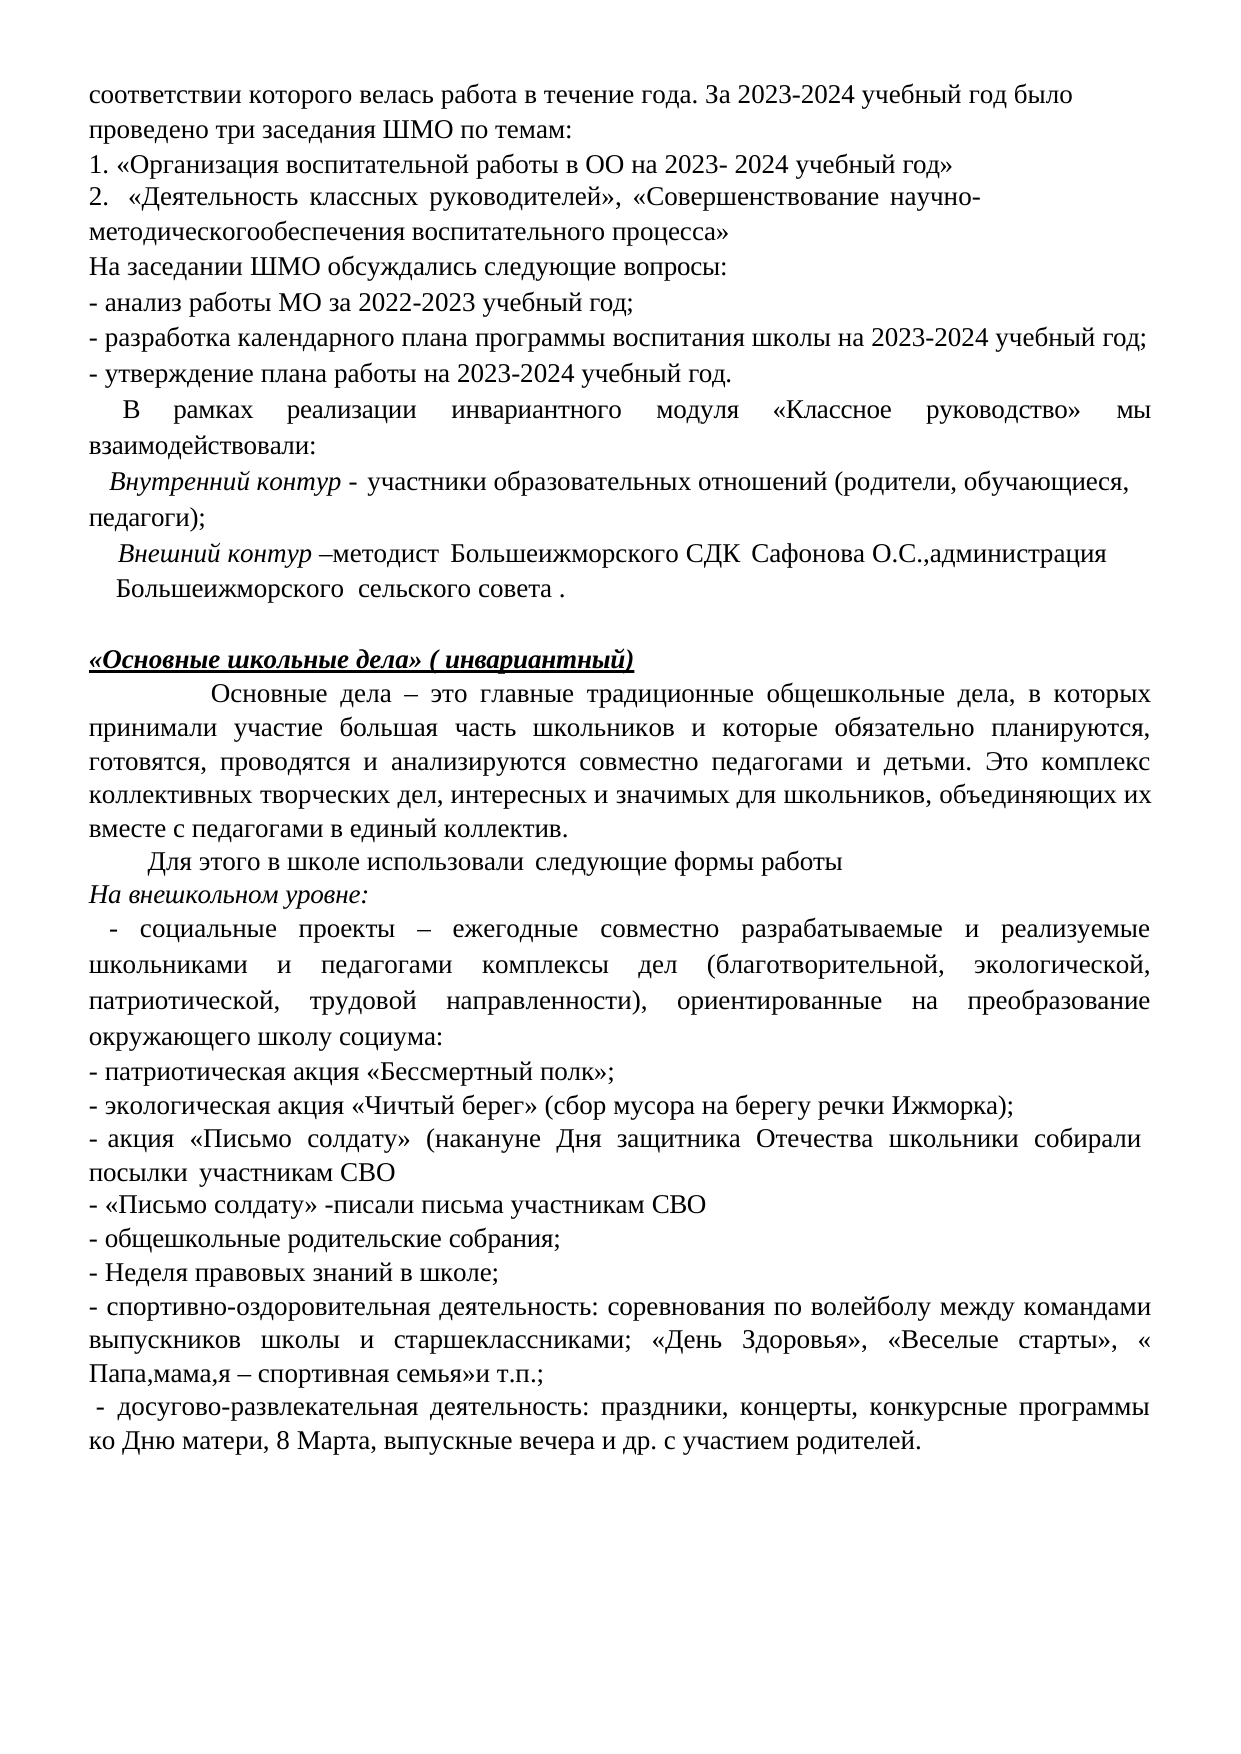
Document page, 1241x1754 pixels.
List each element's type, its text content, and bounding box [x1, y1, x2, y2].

list Неделя правовых знаний в школе; [88, 1256, 1176, 1287]
text Внешний контур –методист Большеижморского СДК Сафонова О.С.,администрация Большеижморского сельского совета . [116, 537, 1176, 603]
text - социальные проекты – ежегодные совместно разрабатываемые и реализуемые школьниками и педагогами комплексы дел (благотворительной, экологической, патриотической, трудовой направленности), ориентированные на преобразование окружающего школу социума: [88, 913, 1152, 1051]
text В рамках реализации инвариантного модуля «Классное руководство» мы взаимодействовали: [88, 393, 1151, 460]
text На заседании ШМО обсуждались следующие вопросы: [88, 251, 1176, 281]
list общешкольные родительские собрания; [88, 1222, 1176, 1254]
list спортивно-оздоровительная деятельность: соревнования по волейболу между командами выпускников школы и старшеклассниками; «День Здоровья», «Веселые старты», « Папа,мама,я – спортивная семья»и т.п.; [88, 1289, 1152, 1388]
text Внутренний контур - участники образовательных отношений (родители, обучающиеся, педагоги); [88, 465, 1176, 532]
list «Письмо солдату» -писали письма участникам СВО [88, 1189, 1176, 1220]
list «Деятельность классных руководителей», «Совершенствование научно- методическогообеспечения воспитательного процесса» [88, 179, 985, 246]
subtitle «Основные школьные дела» ( инвариантный) [88, 643, 1176, 674]
list анализ работы МО за 2022-2023 учебный год; [88, 286, 1176, 317]
text Основные дела – это главные традиционные общешкольные дела, в которых принимали участие большая часть школьников и которые обязательно планируются, готовятся, проводятся и анализируются совместно педагогами и детьми. Это комплекс коллективных творческих дел, интересных и значимых для школьников, объединяющих их вместе с педагогами в единый коллектив. [88, 677, 1152, 843]
list «Организация воспитательной работы в ОО на 2023- 2024 учебный год» [88, 149, 1176, 179]
list экологическая акция «Чичтый берег» (сбор мусора на берегу речки Ижморка); [88, 1089, 1176, 1120]
text На внешкольном уровне: [88, 878, 1176, 910]
list досугово-развлекательная деятельность: праздники, концерты, конкурсные программы ко Дню матери, 8 Марта, выпускные вечера и др. с участием родителей. [88, 1390, 1151, 1455]
list патриотическая акция «Бессмертный полк»; [88, 1056, 1176, 1086]
text соответствии которого велась работа в течение года. За 2023-2024 учебный год было проведено три заседания ШМО по темам: [88, 78, 1176, 145]
text Для этого в школе использовали следующие формы работы [147, 846, 1176, 877]
list разработка календарного плана программы воспитания школы на 2023-2024 учебный год; [88, 321, 1176, 352]
list утверждение плана работы на 2023-2024 учебный год. [88, 357, 1176, 388]
list акция «Письмо солдату» (накануне Дня защитника Отечества школьники собирали посылки участникам СВО [88, 1122, 1151, 1187]
